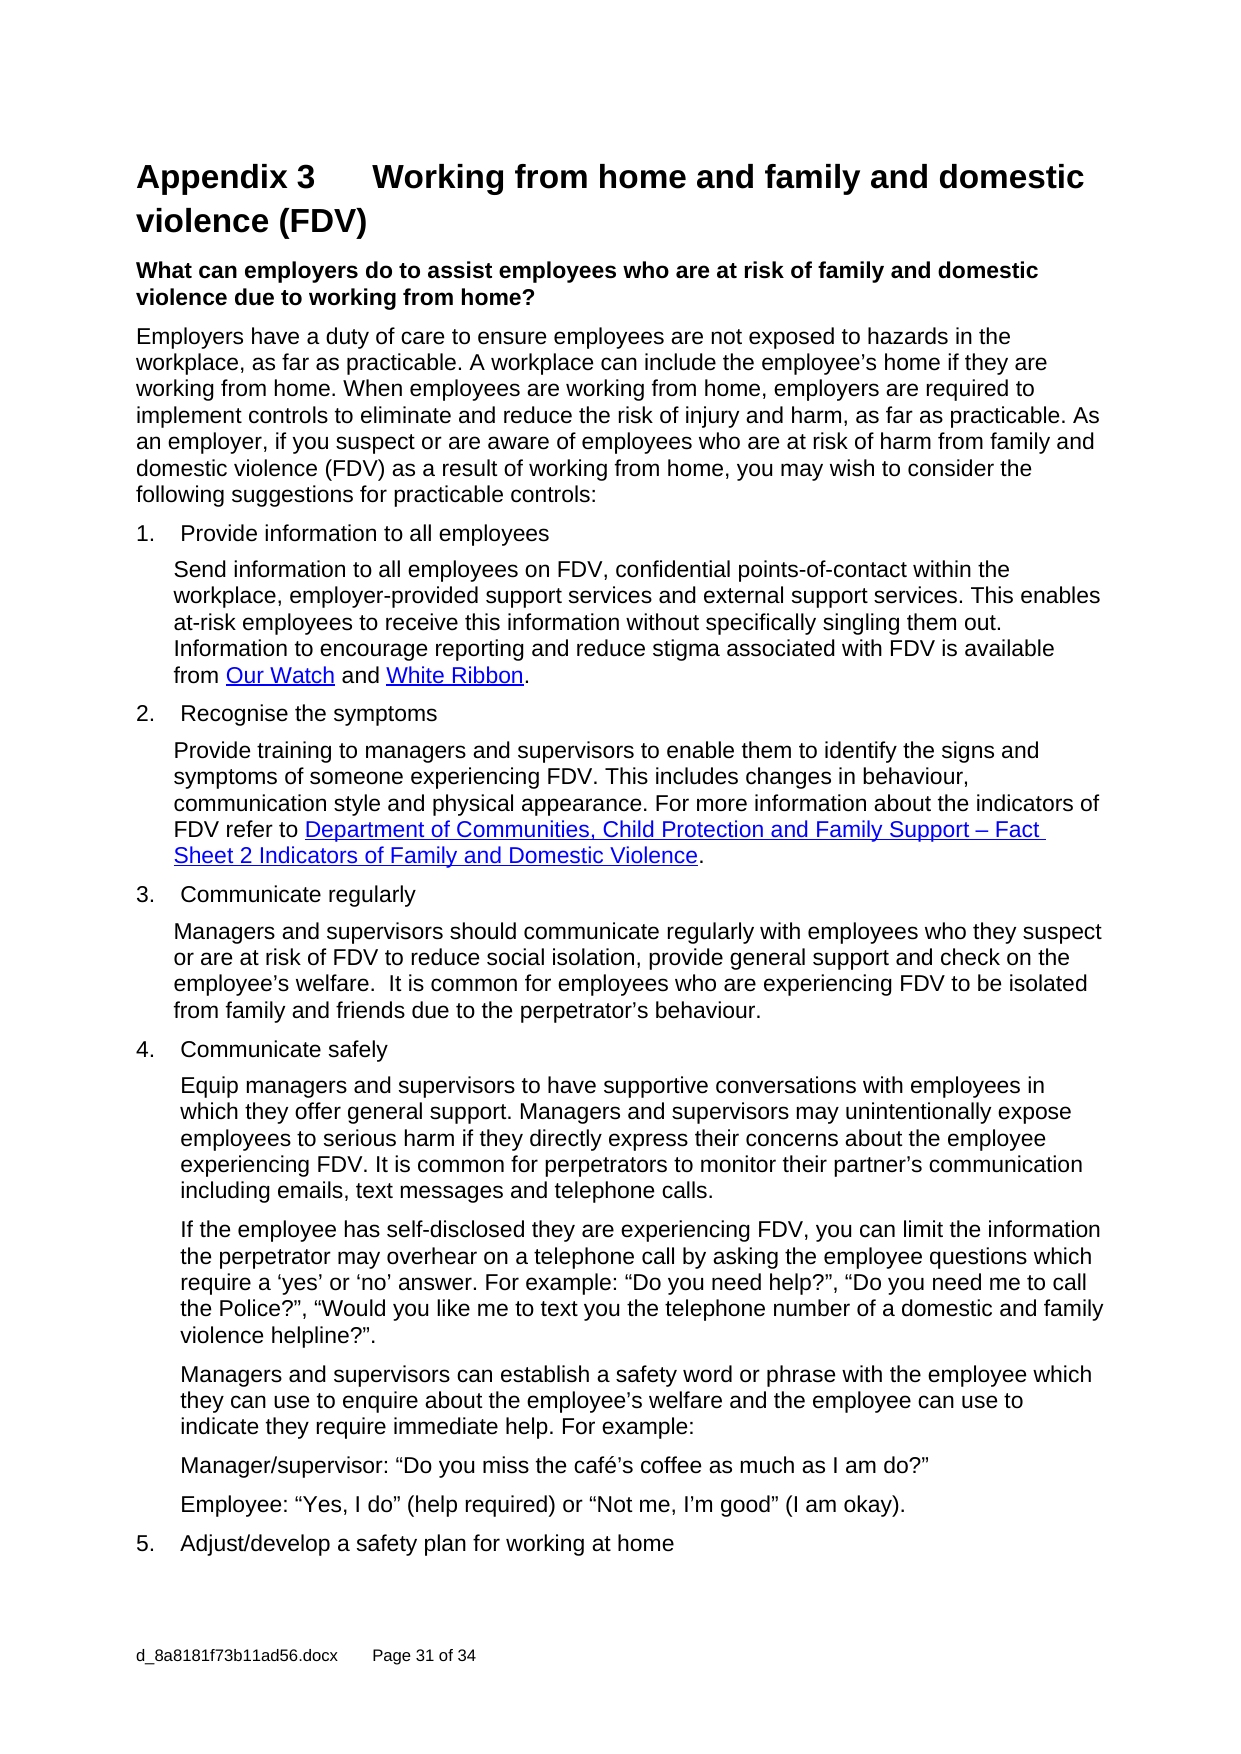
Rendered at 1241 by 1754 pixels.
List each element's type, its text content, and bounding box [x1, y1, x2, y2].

text Equip managers and supervisors to have supportive conversations with employees in which they offer general support. Managers and supervisors may unintentionally expose employees to serious harm if they directly express their concerns about the employee experiencing FDV. It is common for perpetrators to monitor their partner’s communication including emails, text messages and telephone calls. [180, 1072, 1104, 1204]
text Managers and supervisors can establish a safety word or phrase with the employee which they can use to enquire about the employee’s welfare and the employee can use to indicate they require immediate help. For example: [180, 1361, 1104, 1439]
text Employee: “Yes, I do” (help required) or “Not me, I’m good” (I am okay). [180, 1491, 1104, 1517]
list Provide information to all employees [136, 520, 1104, 546]
text Employers have a duty of care to ensure employees are not exposed to hazards in the workplace, as far as practicable. A workplace can include the employee’s home if they are working from home. When employees are working from home, employers are required to implement controls to eliminate and reduce the risk of injury and harm, as far as practicable. As an employer, if you suspect or are aware of employees who are at risk of harm from family and domestic violence (FDV) as a result of working from home, you may wish to consider the following suggestions for practicable controls: [136, 323, 1104, 507]
list Recognise the symptoms [136, 700, 1104, 727]
subtitle Appendix 3 Working from home and family and domestic violence (FDV) [136, 157, 1104, 239]
list Communicate regularly [136, 881, 1104, 907]
text If the employee has self-disclosed they are experiencing FDV, you can limit the information the perpetrator may overhear on a telephone call by asking the employee questions which require a ‘yes’ or ‘no’ answer. For example: “Do you need help?”, “Do you need me to call the Police?”, “Would you like me to text you the telephone number of a domestic and family violence helpline?”. [180, 1216, 1104, 1348]
text Manager/supervisor: “Do you miss the café’s coffee as much as I am do?” [180, 1452, 1104, 1478]
list Communicate safely [136, 1036, 1104, 1062]
text What can employers do to assist employees who are at risk of family and domestic violence due to working from home? [136, 257, 1104, 310]
text Managers and supervisors should communicate regularly with employees who they suspect or are at risk of FDV to reduce social isolation, provide general support and check on the employee’s welfare. It is common for employees who are experiencing FDV to be isolated from family and friends due to the perpetrator’s behaviour. [173, 918, 1104, 1023]
text Provide training to managers and supervisors to enable them to identify the signs and symptoms of someone experiencing FDV. This includes changes in behaviour, communication style and physical appearance. For more information about the indicators of FDV refer to Department of Communities, Child Protection and Family Support – Fact Sheet 2 Indicators of Family and Domestic Violence. [173, 737, 1104, 869]
list Adjust/develop a safety plan for working at home [136, 1530, 1104, 1556]
text Send information to all employees on FDV, confidential points-of-contact within the workplace, employer-provided support services and external support services. This enables at-risk employees to receive this information without specifically singling them out. Information to encourage reporting and reduce stigma associated with FDV is available from Our Watch and White Ribbon. [173, 556, 1104, 688]
